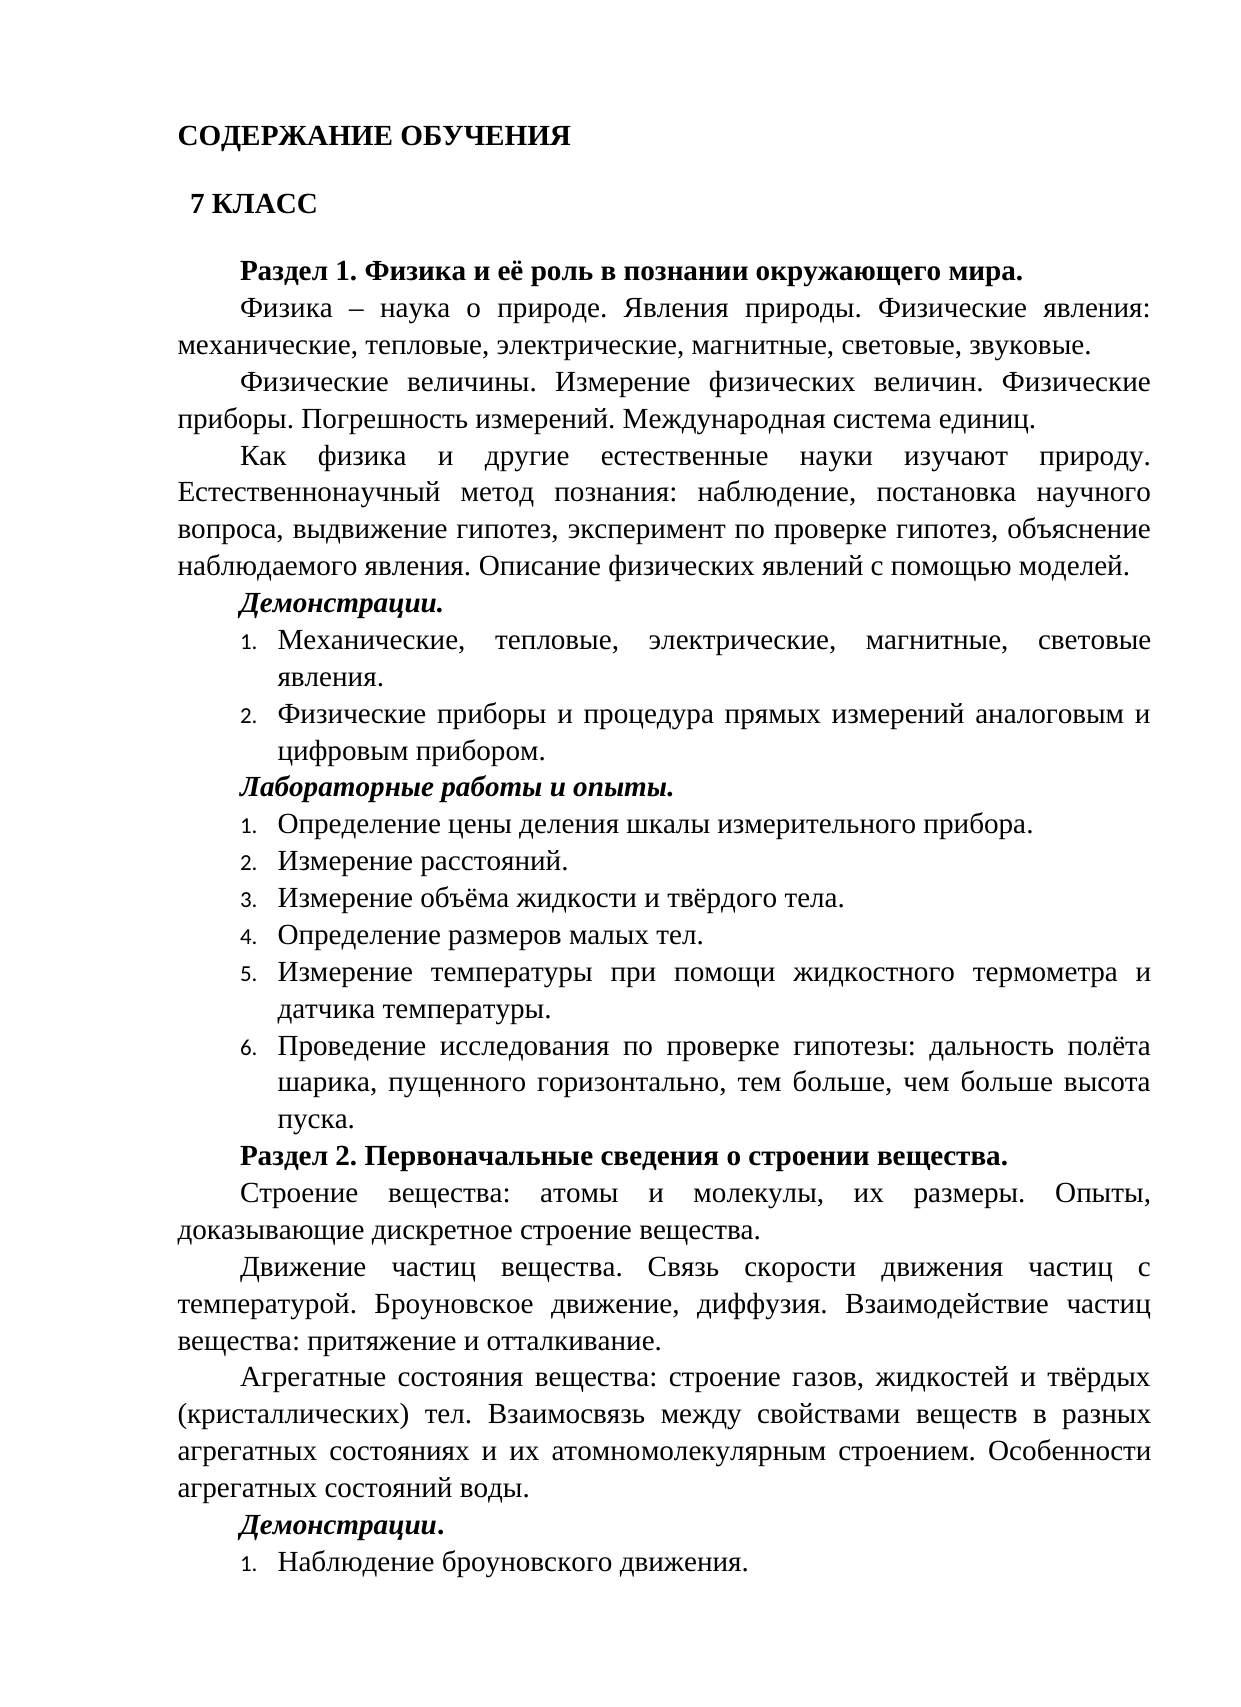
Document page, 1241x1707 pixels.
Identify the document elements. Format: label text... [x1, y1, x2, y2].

text СОДЕРЖАНИЕ ОБУЧЕНИЯ [177, 118, 1152, 152]
text Физические величины. Измерение физических величин. Физические приборы. Погрешность измерений. Международная система единиц. [177, 364, 1152, 434]
text Раздел 2. Первоначальные сведения о строении вещества. [177, 1138, 1152, 1172]
text Как физика и другие естественные науки изучают природу. Естественно­научный метод познания: наблюдение, постановка научного вопроса, выдвижение гипотез, эксперимент по проверке гипотез, объяснение наблюдаемого явления. Описание физических явлений с помощью моделей. [177, 438, 1152, 582]
list Физические приборы и процедура прямых измерений аналоговым и цифровым прибором. [240, 696, 1152, 766]
text 7 КЛАСС [190, 186, 1152, 219]
text Агрегатные состояния вещества: строение газов, жидкостей и твёрдых (кристаллических) тел. Взаимосвязь между свойствами веществ в разных агрегатных состояниях и их атомно­молекулярным строением. Особенности агрегатных состояний воды. [177, 1359, 1152, 1504]
list Измерение расстояний. [240, 843, 1152, 877]
text Лабораторные работы и опыты. [177, 769, 1152, 803]
text Раздел 1. Физика и её роль в познании окружающего мира. [177, 253, 1152, 287]
text Движение частиц вещества. Связь скорости движения частиц с температурой. Броуновское движение, диффузия. Взаимодействие частиц вещества: притяжение и отталкивание. [177, 1249, 1152, 1356]
list Измерение объёма жидкости и твёрдого тела. [240, 880, 1152, 914]
text Демонстрации. [177, 585, 1152, 619]
text Демонстрации. [177, 1507, 1152, 1541]
list Измерение температуры при помощи жидкостного термометра и датчика температуры. [240, 954, 1152, 1024]
list Определение цены деления шкалы измерительного прибора. [240, 806, 1152, 840]
list Определение размеров малых тел. [240, 917, 1152, 951]
text Физика – наука о природе. Явления природы. Физические явления: механические, тепловые, электрические, магнитные, световые, звуковые. [177, 290, 1152, 361]
list Проведение исследования по проверке гипотезы: дальность полёта шарика, пущенного горизонтально, тем больше, чем больше высота пуска. [240, 1028, 1152, 1135]
text Строение вещества: атомы и молекулы, их размеры. Опыты, доказывающие дискретное строение вещества. [177, 1175, 1152, 1246]
list Наблюдение броуновского движения. [240, 1544, 1152, 1577]
list Механические, тепловые, электрические, магнитные, световые явления. [240, 622, 1152, 692]
